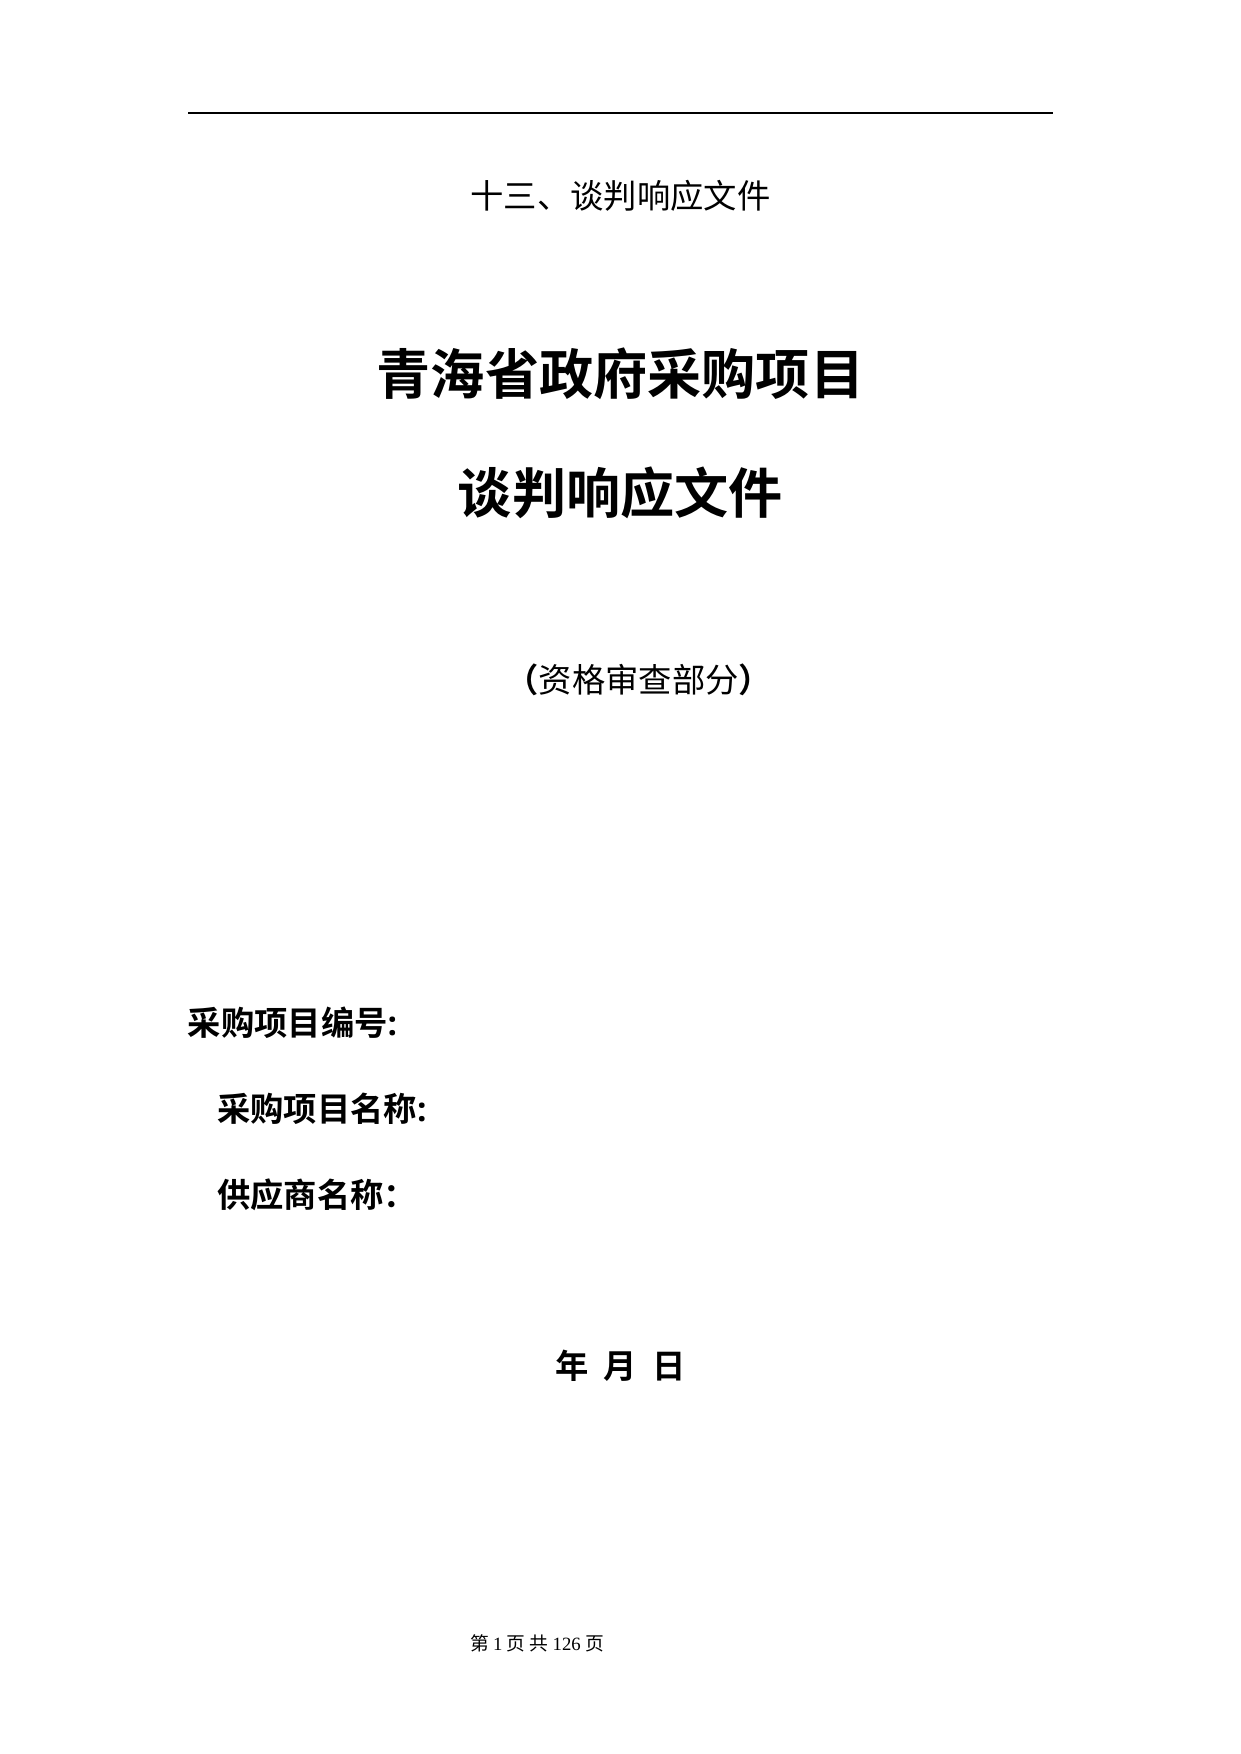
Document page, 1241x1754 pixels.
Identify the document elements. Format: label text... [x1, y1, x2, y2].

text 谈判响应文件 [187, 441, 1053, 538]
text 供应商名称： [217, 1160, 1053, 1225]
text 十三、谈判响应文件 [187, 162, 1053, 220]
text （资格审查部分） [187, 645, 1053, 710]
text 青海省政府采购项目 [187, 322, 1053, 420]
text 采购项目名称: [217, 1074, 1053, 1139]
text 采购项目编号: [187, 988, 1053, 1053]
text 年 月 日 [187, 1332, 1053, 1397]
